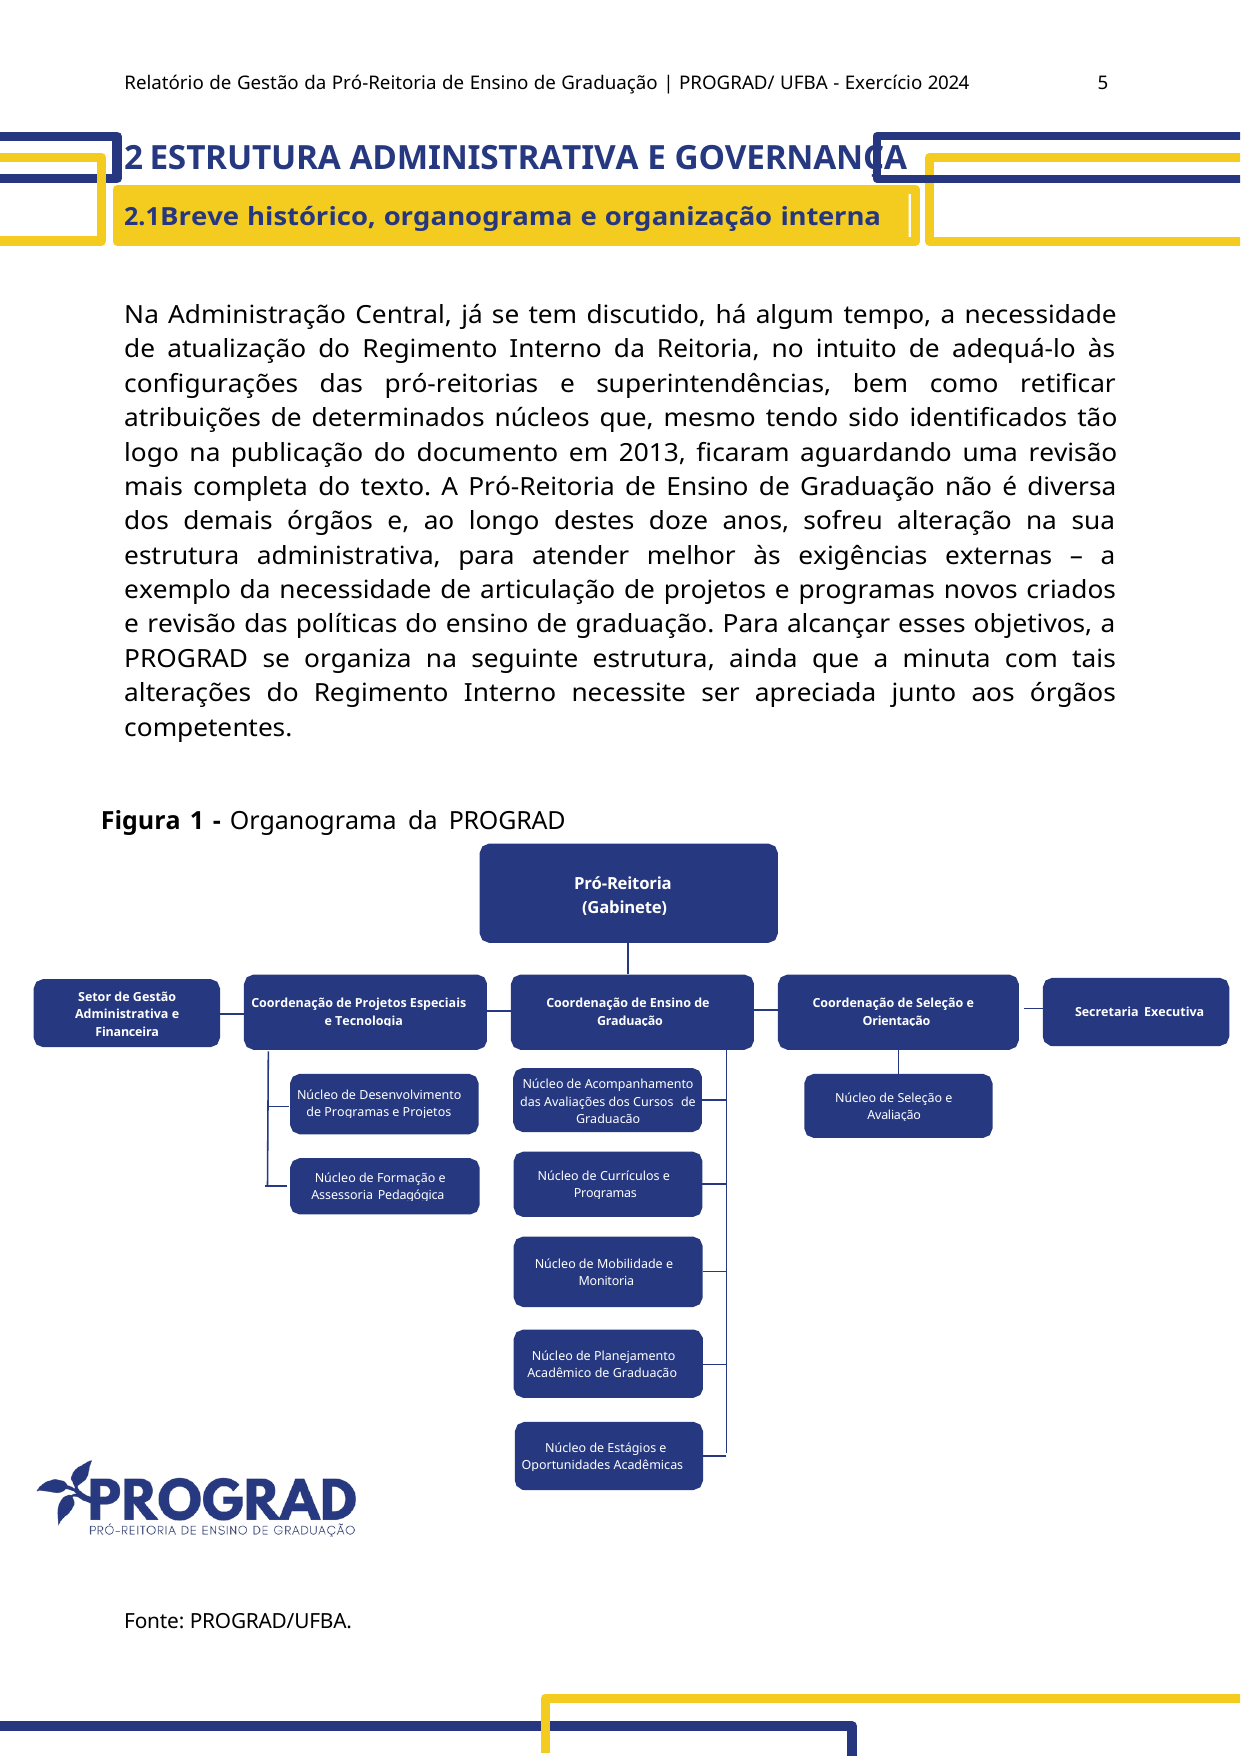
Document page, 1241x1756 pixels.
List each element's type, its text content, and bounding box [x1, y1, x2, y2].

picture [33, 1455, 357, 1537]
text Secretaria Executiva [29, 1003, 1204, 1020]
text Na Administração Central, já se tem discutido, há algum tempo, a necessidade de atualização do Regimento Interno da Reitoria, no intuito de adequá-lo às configurações das pró-reitorias e superintendências, bem como retificar atribuições de determinados núcleos que, mesmo tendo sido identificados tão logo na publicação do documento em 2013, ficaram aguardando uma revisão mais completa do texto. A Pró-Reitoria de Ensino de Graduação não é diversa dos demais órgãos e, ao longo destes doze anos, sofreu alteração na sua estrutura administrativa, para atender melhor às exigências externas – a exemplo da necessidade de articulação de projetos e programas novos criados e revisão das políticas do ensino de graduação. Para alcançar esses objetivos, a PROGRAD se organiza na seguinte estrutura, ainda que a minuta com tais alterações do Regimento Interno necessite ser apreciada junto aos órgãos competentes. [124, 297, 1117, 743]
subtitle ESTRUTURA ADMINISTRATIVA E GOVERNANÇA [124, 134, 1211, 179]
text Fonte: PROGRAD/UFBA. [124, 1606, 1211, 1634]
text Figura 1 - Organograma da PROGRAD [101, 803, 1211, 837]
